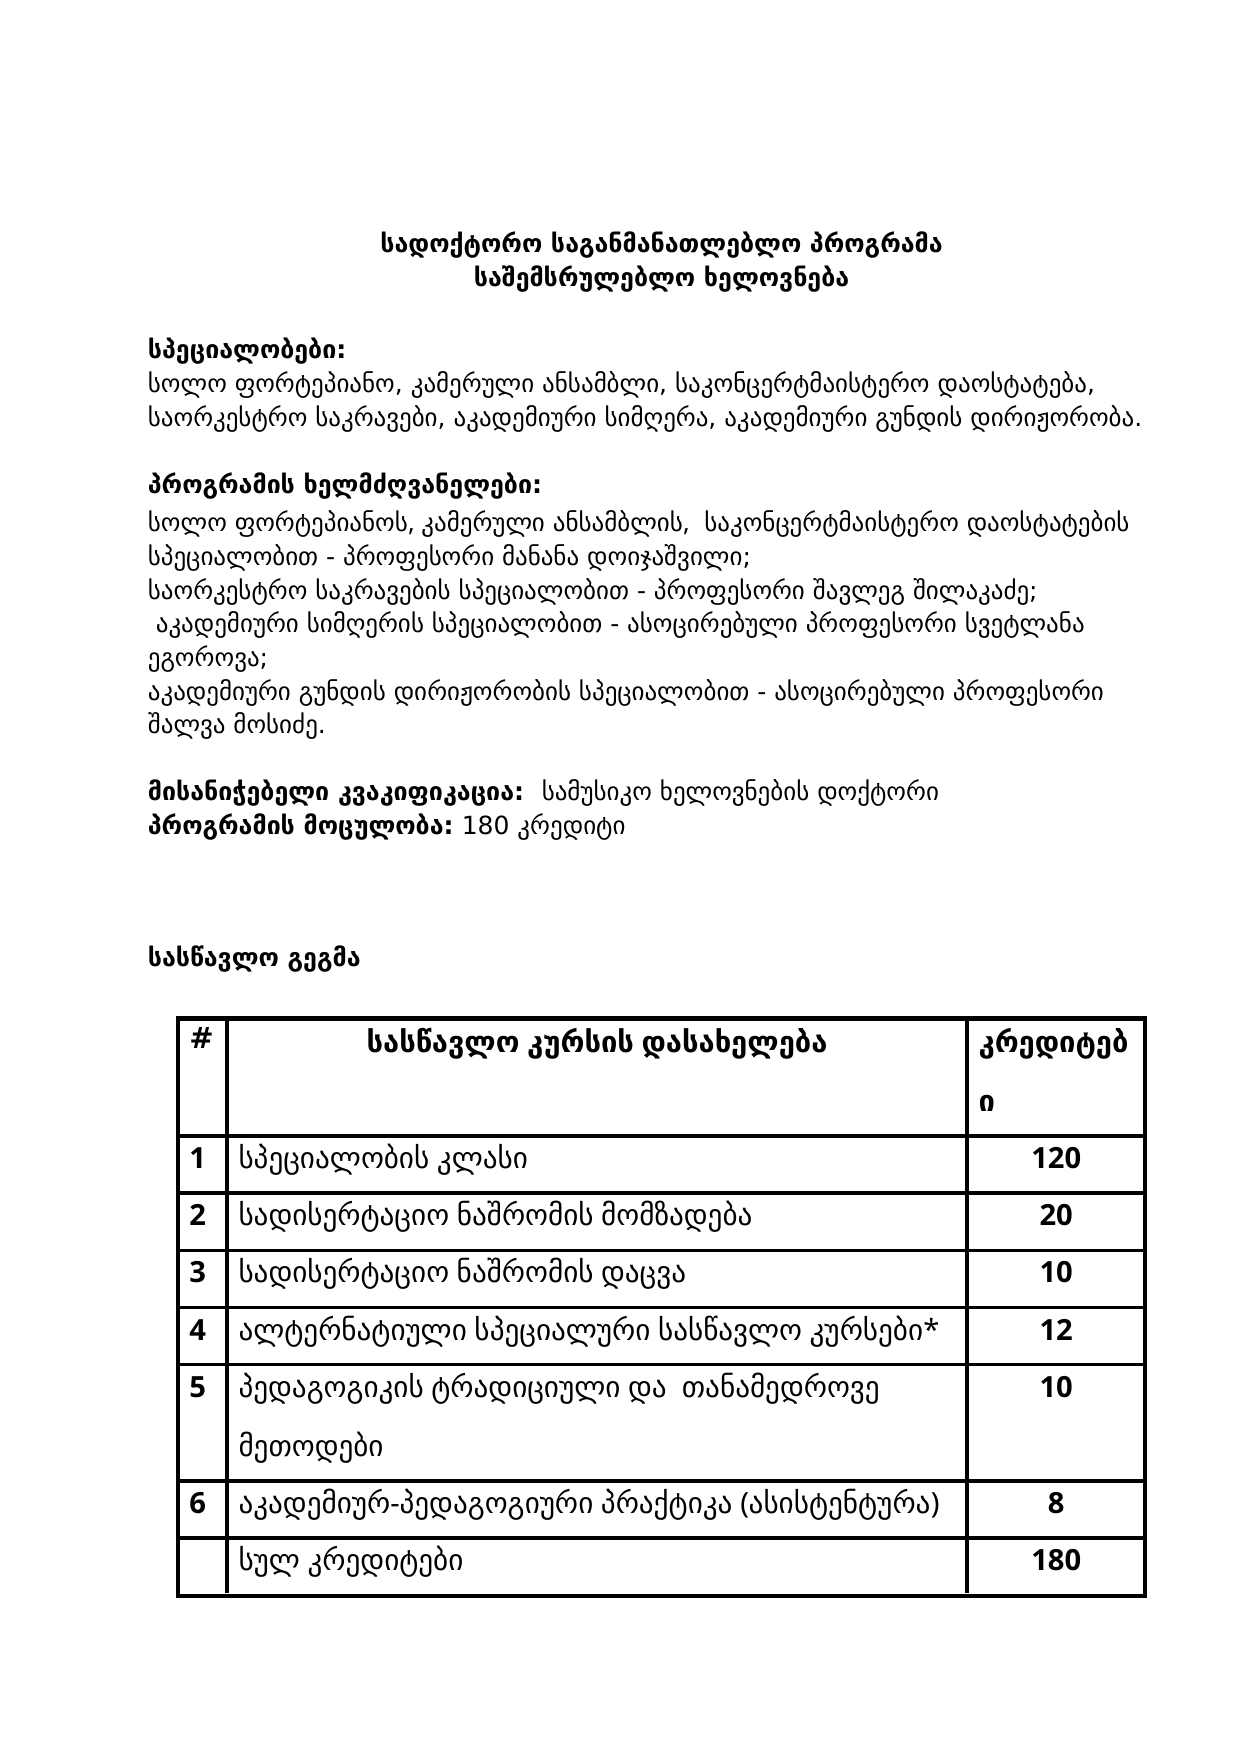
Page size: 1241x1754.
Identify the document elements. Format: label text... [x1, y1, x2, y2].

text სპეციალობები: [148, 336, 1175, 365]
table_cell სადისერტაციო ნაშრომის დაცვა [229, 1252, 965, 1306]
text პროგრამის მოცულობა: 180 კრედიტი [148, 811, 1175, 840]
table_cell 2 [180, 1195, 225, 1248]
text საორკესტრო საკრავების სპეციალობით - პროფესორი შავლეგ შილაკაძე; [148, 576, 1175, 605]
table_cell 5 [180, 1366, 225, 1479]
table_cell 120 [969, 1138, 1143, 1191]
text სასწავლო გეგმა [148, 943, 1175, 973]
text მისანიჭებელი კვაკიფიკაცია: სამუსიკო ხელოვნების დოქტორი [148, 777, 1175, 807]
table_cell 20 [969, 1195, 1143, 1248]
table_cell სულ კრედიტები [229, 1540, 965, 1593]
table_cell 4 [180, 1309, 225, 1363]
table_cell 1 [180, 1138, 225, 1191]
table_cell სადისერტაციო ნაშრომის მომზადება [229, 1195, 965, 1248]
table_cell 3 [180, 1252, 225, 1306]
text საშემსრულებლო ხელოვნება [148, 263, 1175, 292]
table_cell 10 [969, 1366, 1143, 1479]
text სადოქტორო საგანმანათლებლო პროგრამა [148, 229, 1175, 259]
text პროგრამის ხელმძღვანელები: [148, 470, 1175, 499]
table_cell 10 [969, 1252, 1143, 1306]
table_cell ალტერნატიული სპეციალური სასწავლო კურსები* [229, 1309, 965, 1363]
table_cell 8 [969, 1483, 1143, 1536]
table_header # [180, 1021, 225, 1134]
table_cell 12 [969, 1309, 1143, 1363]
text სოლო ფორტეპიანო, კამერული ანსამბლი, საკონცერტმაისტერო დაოსტატება, საორკესტრო საკრავები, აკადემიური სიმღერა, აკადემიური გუნდის დირიჟორობა. [148, 369, 1175, 432]
table_cell 180 [969, 1540, 1143, 1593]
text აკადემიური გუნდის დირიჟორობის სპეციალობით - ასოცირებული პროფესორი შალვა მოსიძე. [148, 677, 1175, 739]
table_header კრედიტები [969, 1021, 1143, 1134]
table_cell 6 [180, 1483, 225, 1536]
text აკადემიური სიმღერის სპეციალობით - ასოცირებული პროფესორი სვეტლანა ეგოროვა; [148, 610, 1175, 672]
table_cell აკადემიურ-პედაგოგიური პრაქტიკა (ასისტენტურა) [229, 1483, 965, 1536]
table_cell პედაგოგიკის ტრადიციული და თანამედროვე მეთოდები [229, 1366, 965, 1479]
text სოლო ფორტეპიანოს, კამერული ანსამბლის, საკონცერტმაისტერო დაოსტატების სპეციალობით - პროფესორი მანანა დოიჯაშვილი; [148, 504, 1175, 572]
table_cell სპეციალობის კლასი [229, 1138, 965, 1191]
table_cell [180, 1540, 225, 1593]
table_header სასწავლო კურსის დასახელება [229, 1021, 965, 1134]
